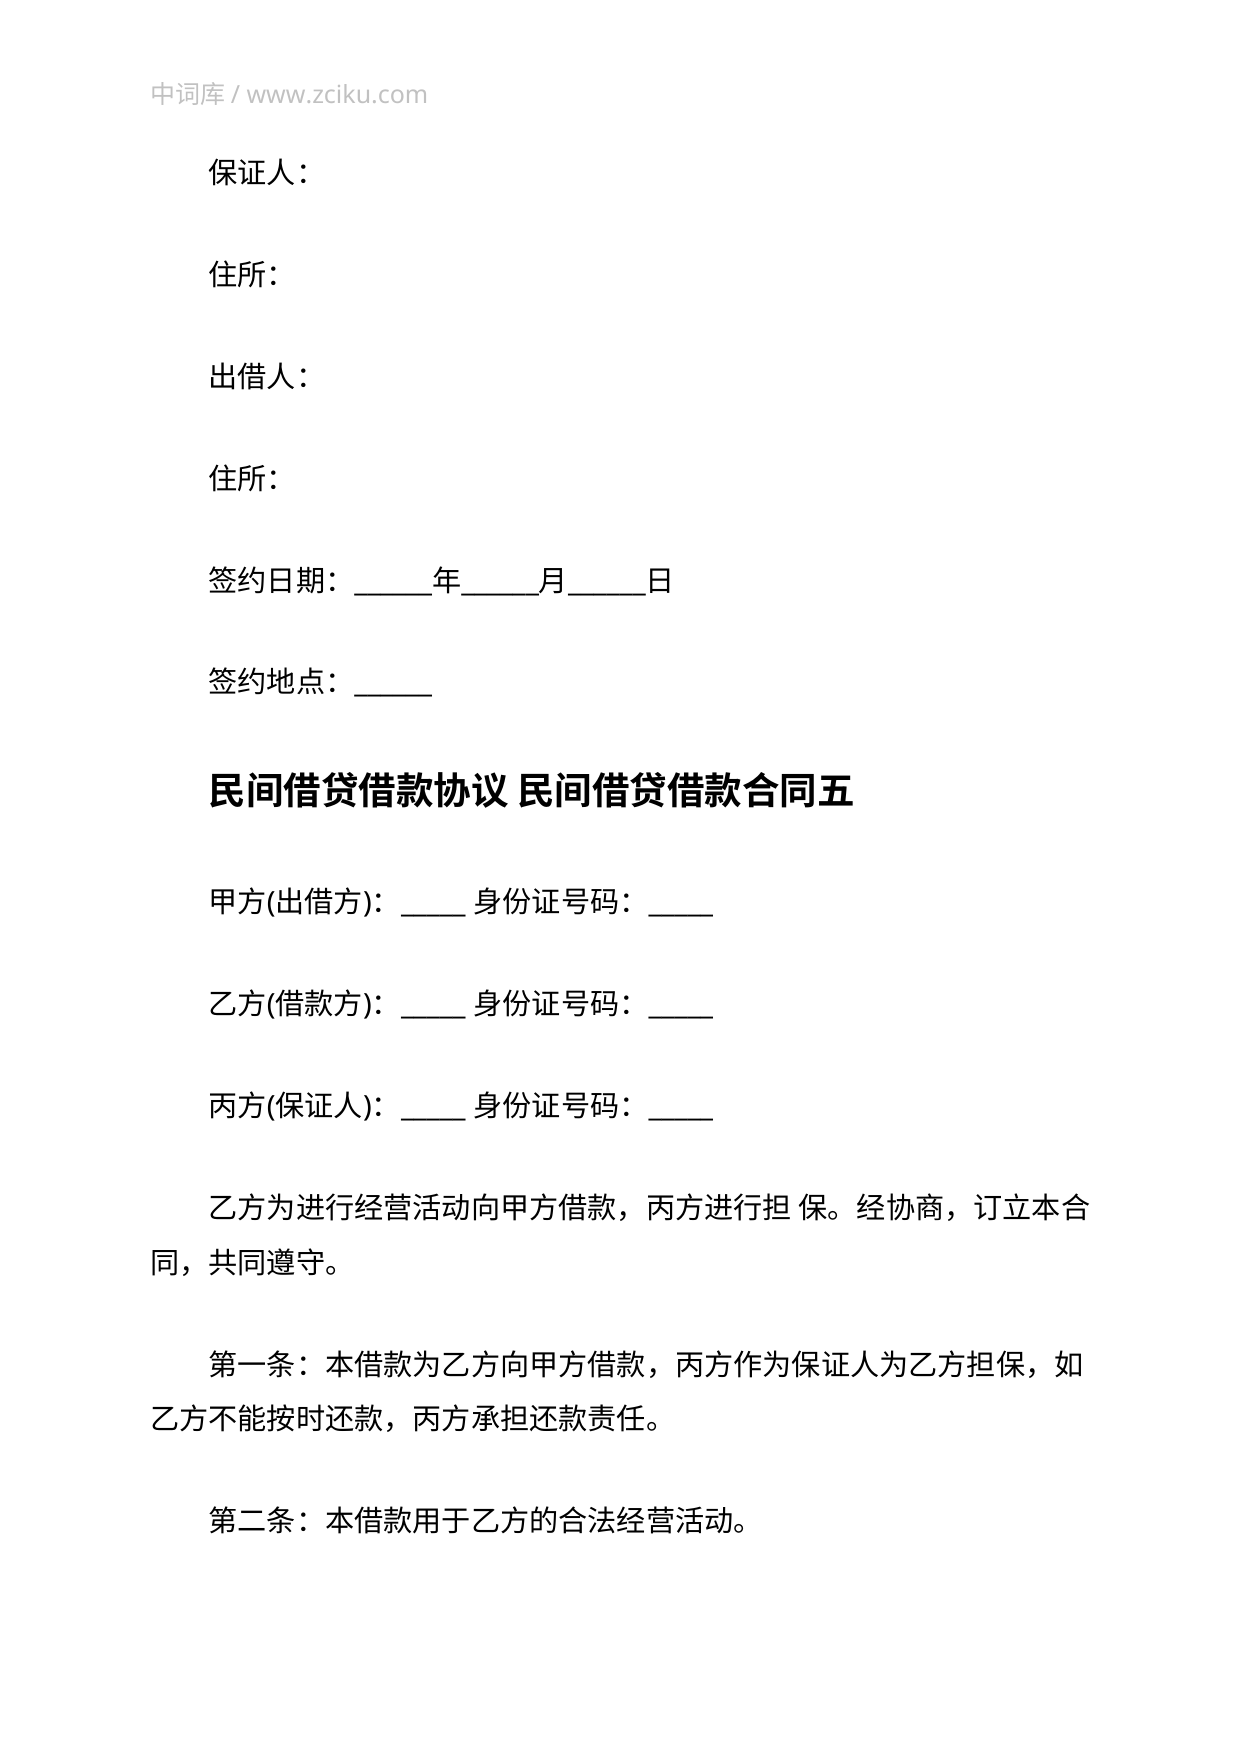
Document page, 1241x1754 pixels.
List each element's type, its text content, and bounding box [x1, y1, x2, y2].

text 签约日期：______年______月______日 [150, 557, 1090, 599]
text 丙方(保证人)：_____ 身份证号码：_____ [150, 1082, 1090, 1125]
text 乙方(借款方)：_____ 身份证号码：_____ [150, 980, 1090, 1023]
text 乙方为进行经营活动向甲方借款，丙方进行担 保。经协商，订立本合同，共同遵守。 [150, 1184, 1090, 1282]
text 第一条：本借款为乙方向甲方借款，丙方作为保证人为乙方担保，如乙方不能按时还款，丙方承担还款责任。 [150, 1341, 1090, 1438]
text 住所： [150, 455, 1090, 498]
text 民间借贷借款协议 民间借贷借款合同五 [150, 761, 1090, 815]
text 住所： [150, 252, 1090, 294]
text 第二条：本借款用于乙方的合法经营活动。 [150, 1498, 1090, 1540]
text 保证人： [150, 150, 1090, 192]
text 签约地点：______ [150, 659, 1090, 701]
text 出借人： [150, 353, 1090, 396]
text 甲方(出借方)：_____ 身份证号码：_____ [150, 878, 1090, 921]
